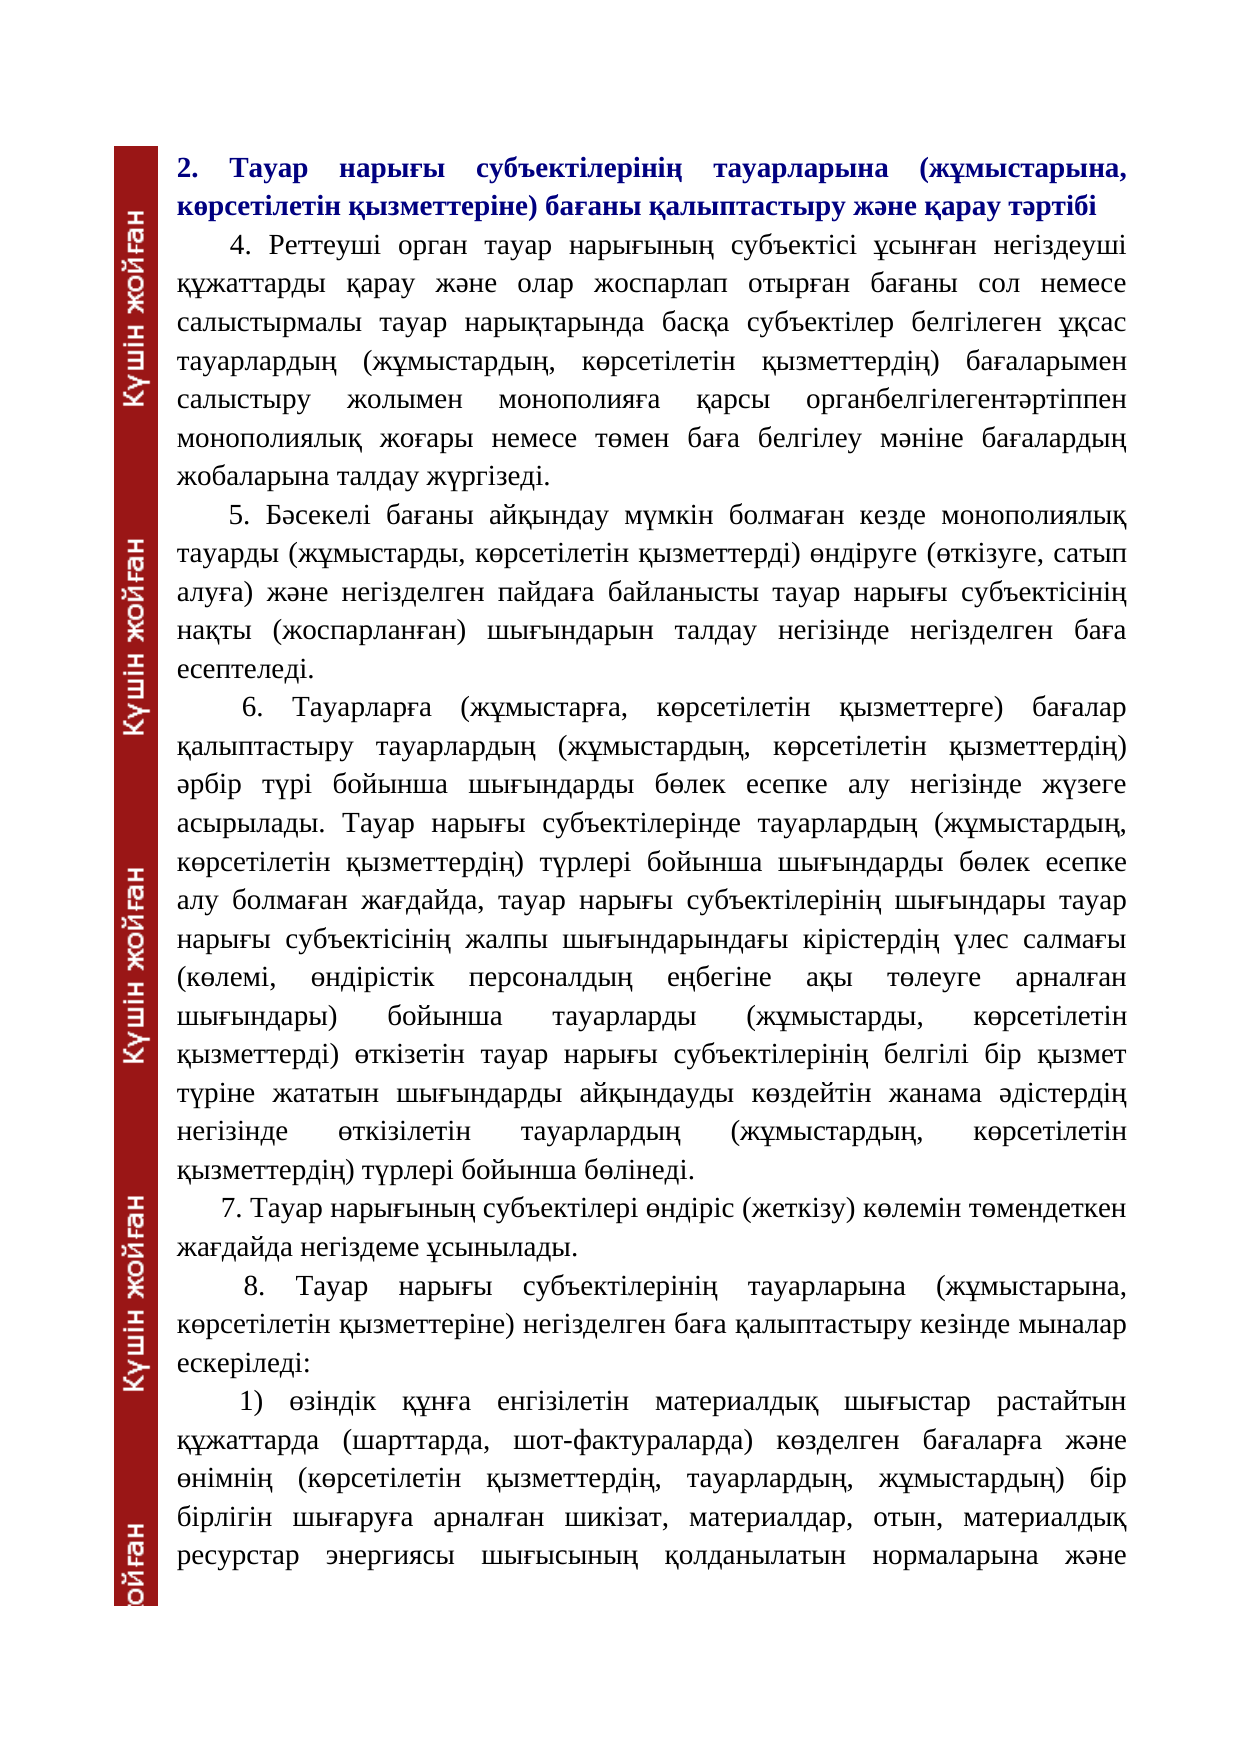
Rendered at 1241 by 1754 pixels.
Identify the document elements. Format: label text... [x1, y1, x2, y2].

picture [114, 684, 158, 689]
picture [114, 222, 158, 227]
text 4. Реттеуші орган тауар нарығының субъектісі ұсынған негіздеуші құжаттарды қарау және олар жоспарлап отырған бағаны сол немесе салыстырмалы тауар нарықтарында басқа субъектілер белгілеген ұқсас тауарлардың (жұмыстардың, көрсетілетін қызметтердің) бағаларымен салыстыру жолымен монополияға қарсы орган белгілеген тәртіппен монополиялық жоғары немесе төмен баға белгілеу мәніне бағалардың жобаларына талдау жүргізеді. [112, 227, 1128, 492]
text 5. Бәсекелі бағаны айқындау мүмкін болмаған кезде монополиялық тауарды (жұмыстарды, көрсетілетін қызметтерді) өндіруге (өткізуге, сатып алуға) және негізделген пайдаға байланысты тауар нарығы субъектісінің нақты (жоспарланған) шығындарын талдау негізінде негізделген баға есептеледі. [112, 497, 1128, 684]
picture [114, 1186, 158, 1191]
text 6. Тауарларға (жұмыстарға, көрсетілетін қызметтерге) бағалар қалыптастыру тауарлардың (жұмыстардың, көрсетілетін қызметтердің) әрбір түрі бойынша шығындарды бөлек есепке алу негізінде жүзеге асырылады. Тауар нарығы субъектілерінде тауарлардың (жұмыстардың, көрсетілетін қызметтердің) түрлері бойынша шығындарды бөлек есепке алу болмаған жағдайда, тауар нарығы субъектілерінің шығындары тауар нарығы субъектісінің жалпы шығындарындағы кірістердің үлес салмағы (көлемі, өндірістік персоналдың еңбегіне ақы төлеуге арналған шығындары) бойынша тауарларды (жұмыстарды, көрсетілетін қызметтерді) өткізетін тауар нарығы субъектілерінің белгілі бір қызмет түріне жататын шығындарды айқындауды көздейтін жанама әдістердің негізінде өткізілетін тауарлардың (жұмыстардың, көрсетілетін қызметтердің) түрлері бойынша бөлінеді. [112, 689, 1128, 1186]
text 2. Тауар нарығы субъектілерінің тауарларына (жұмыстарына, көрсетілетін қызметтеріне) бағаны қалыптастыру және қарау тәртібі [112, 150, 1128, 222]
text 7. Тауар нарығының субъектілері өндіріс (жеткізу) көлемін төмендеткен жағдайда негіздеме ұсынылады. [112, 1191, 1128, 1263]
picture [114, 1263, 158, 1268]
picture [114, 1571, 158, 1606]
picture [114, 146, 158, 150]
picture [114, 492, 158, 497]
